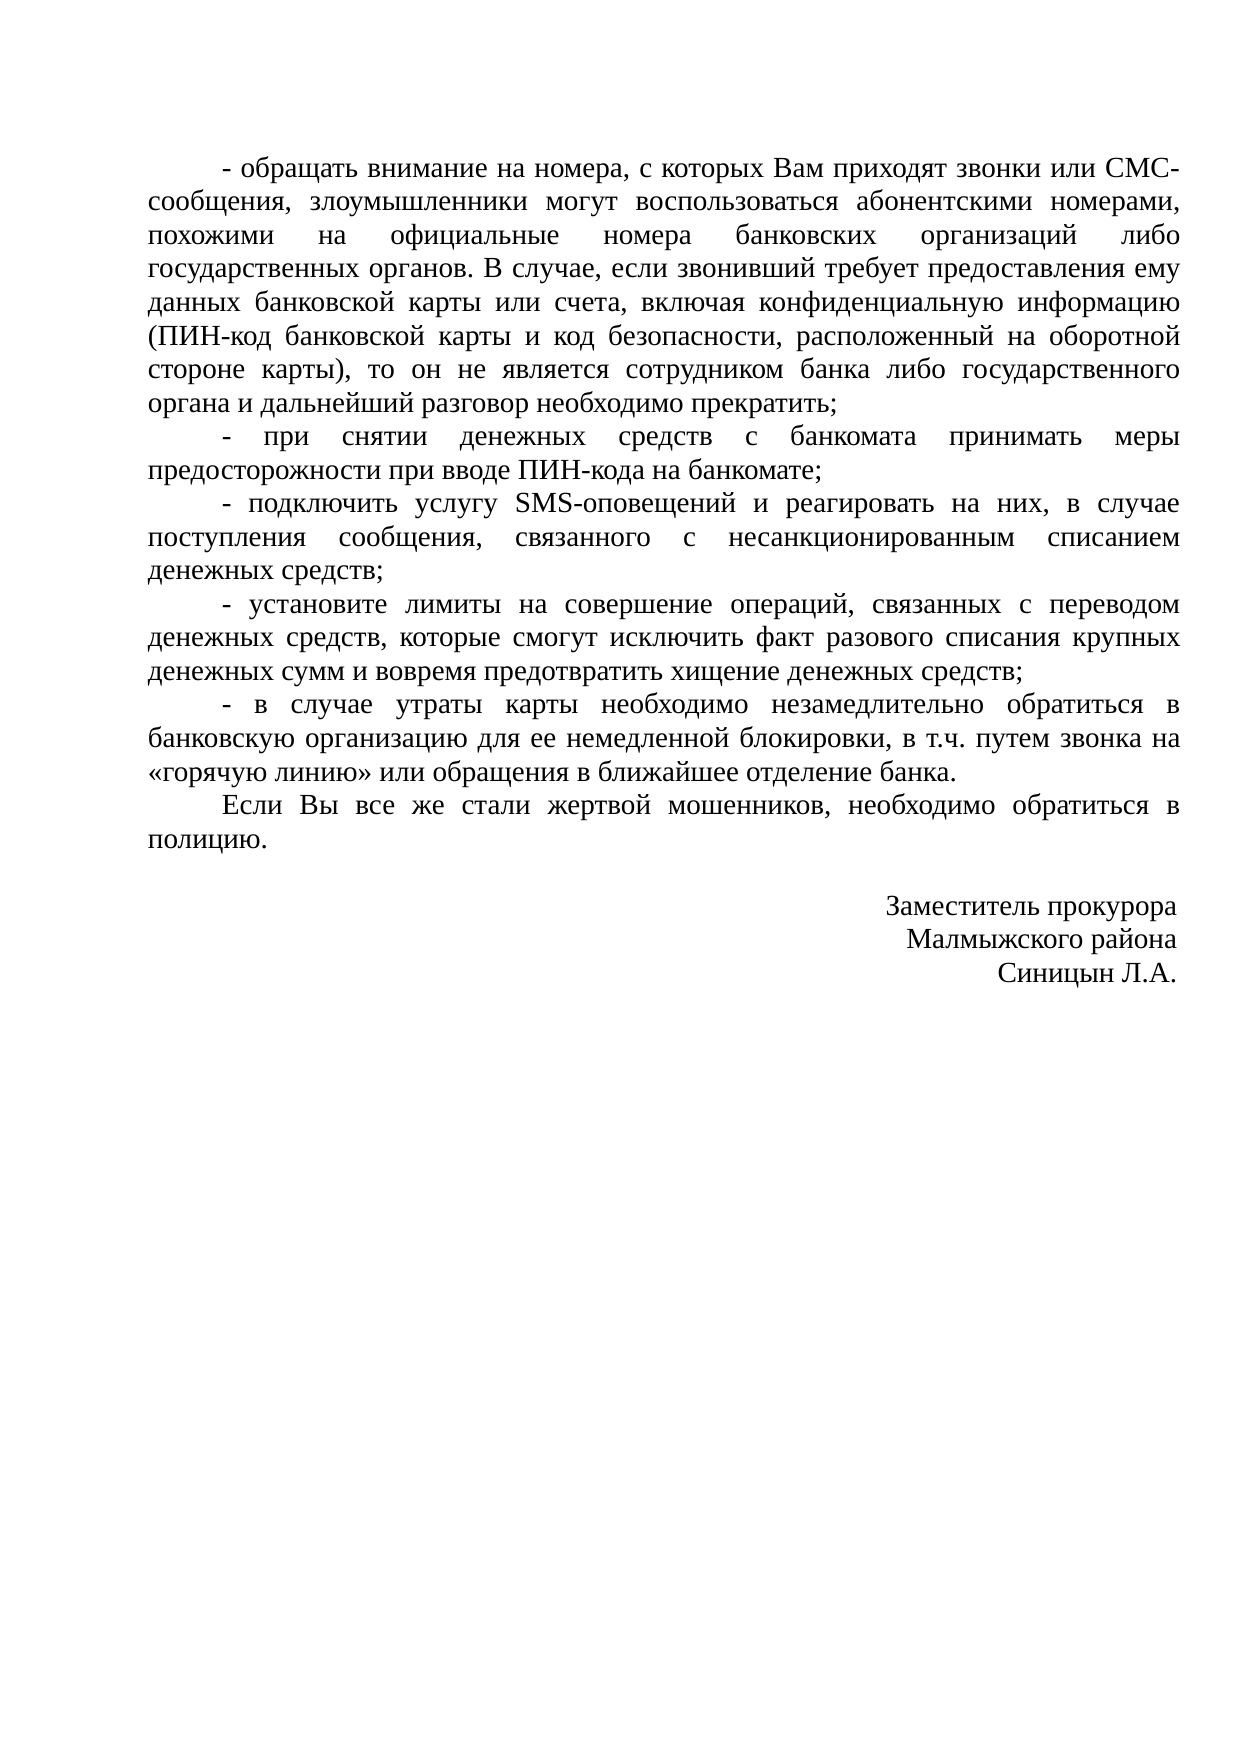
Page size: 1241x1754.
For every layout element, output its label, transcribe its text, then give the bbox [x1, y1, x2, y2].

text Малмыжского района [148, 921, 1177, 955]
text Синицын Л.А. [148, 955, 1177, 988]
text Заместитель прокурора [148, 888, 1177, 921]
subtitle Если Вы все же стали жертвой мошенников, необходимо обратиться в полицию. [148, 787, 1181, 854]
subtitle - обращать внимание на номера, с которых Вам приходят звонки или СМС-сообщения, злоумышленники могут воспользоваться абонентскими номерами, похожими на официальные номера банковских организаций либо государственных органов. В случае, если звонивший требует предоставления ему данных банковской карты или счета, включая конфиденциальную информацию (ПИН-код банковской карты и код безопасности, расположенный на оборотной стороне карты), то он не является сотрудником банка либо государственного органа и дальнейший разговор необходимо прекратить; [148, 150, 1181, 418]
subtitle - установите лимиты на совершение операций, связанных с переводом денежных средств, которые смогут исключить факт разового списания крупных денежных сумм и вовремя предотвратить хищение денежных средств; [148, 586, 1181, 687]
subtitle - в случае утраты карты необходимо незамедлительно обратиться в банковскую организацию для ее немедленной блокировки, в т.ч. путем звонка на «горячую линию» или обращения в ближайшее отделение банка. [148, 687, 1181, 787]
subtitle - подключить услугу SMS-оповещений и реагировать на них, в случае поступления сообщения, связанного с несанкционированным списанием денежных средств; [148, 485, 1181, 586]
subtitle - при снятии денежных средств с банкомата принимать меры предосторожности при вводе ПИН-кода на банкомате; [148, 418, 1181, 485]
